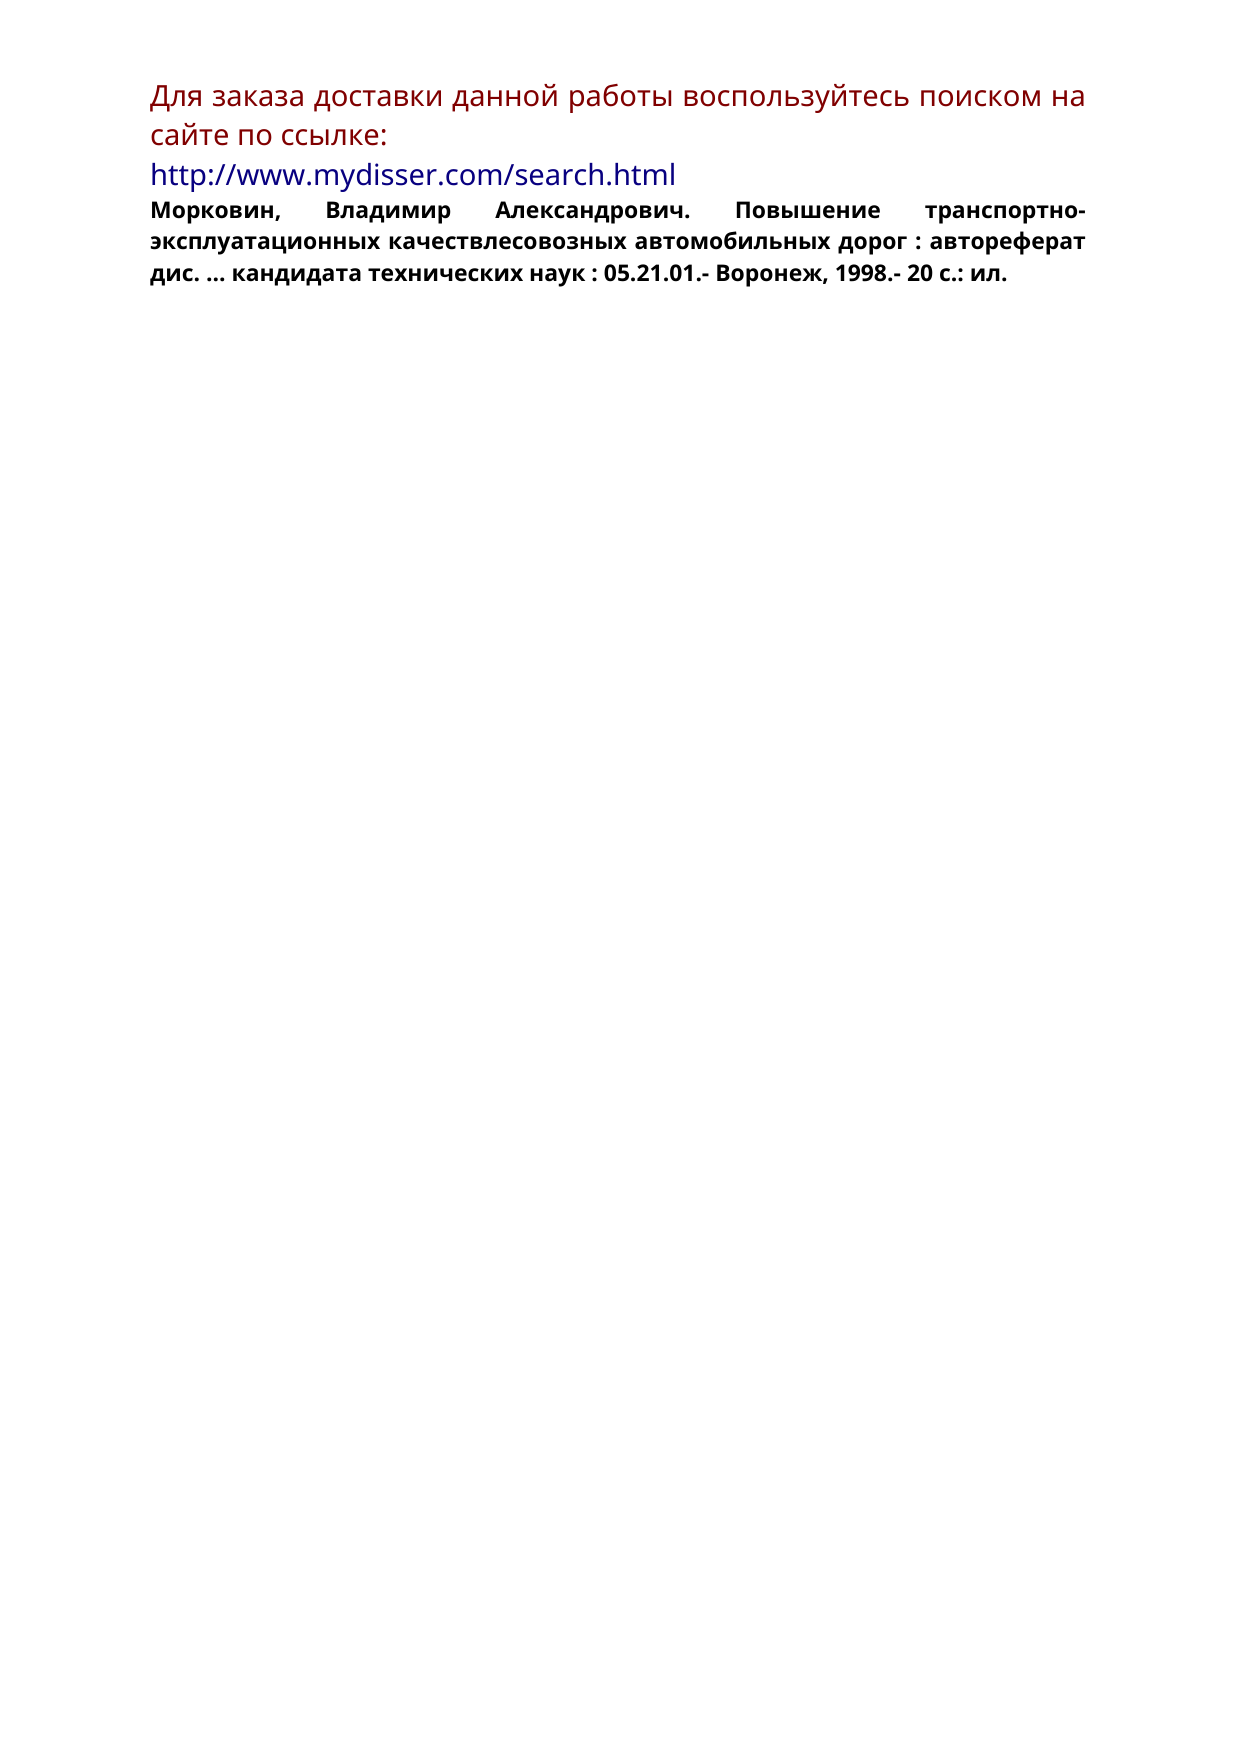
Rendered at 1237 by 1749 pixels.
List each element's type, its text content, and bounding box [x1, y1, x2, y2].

text Морковин, Владимир Александрович. Повышение транспортно-эксплуатационных качествлесовозных автомобильных дорог : автореферат дис. ... кандидата технических наук : 05.21.01.- Воронеж, 1998.- 20 с.: ил. [150, 194, 1086, 288]
